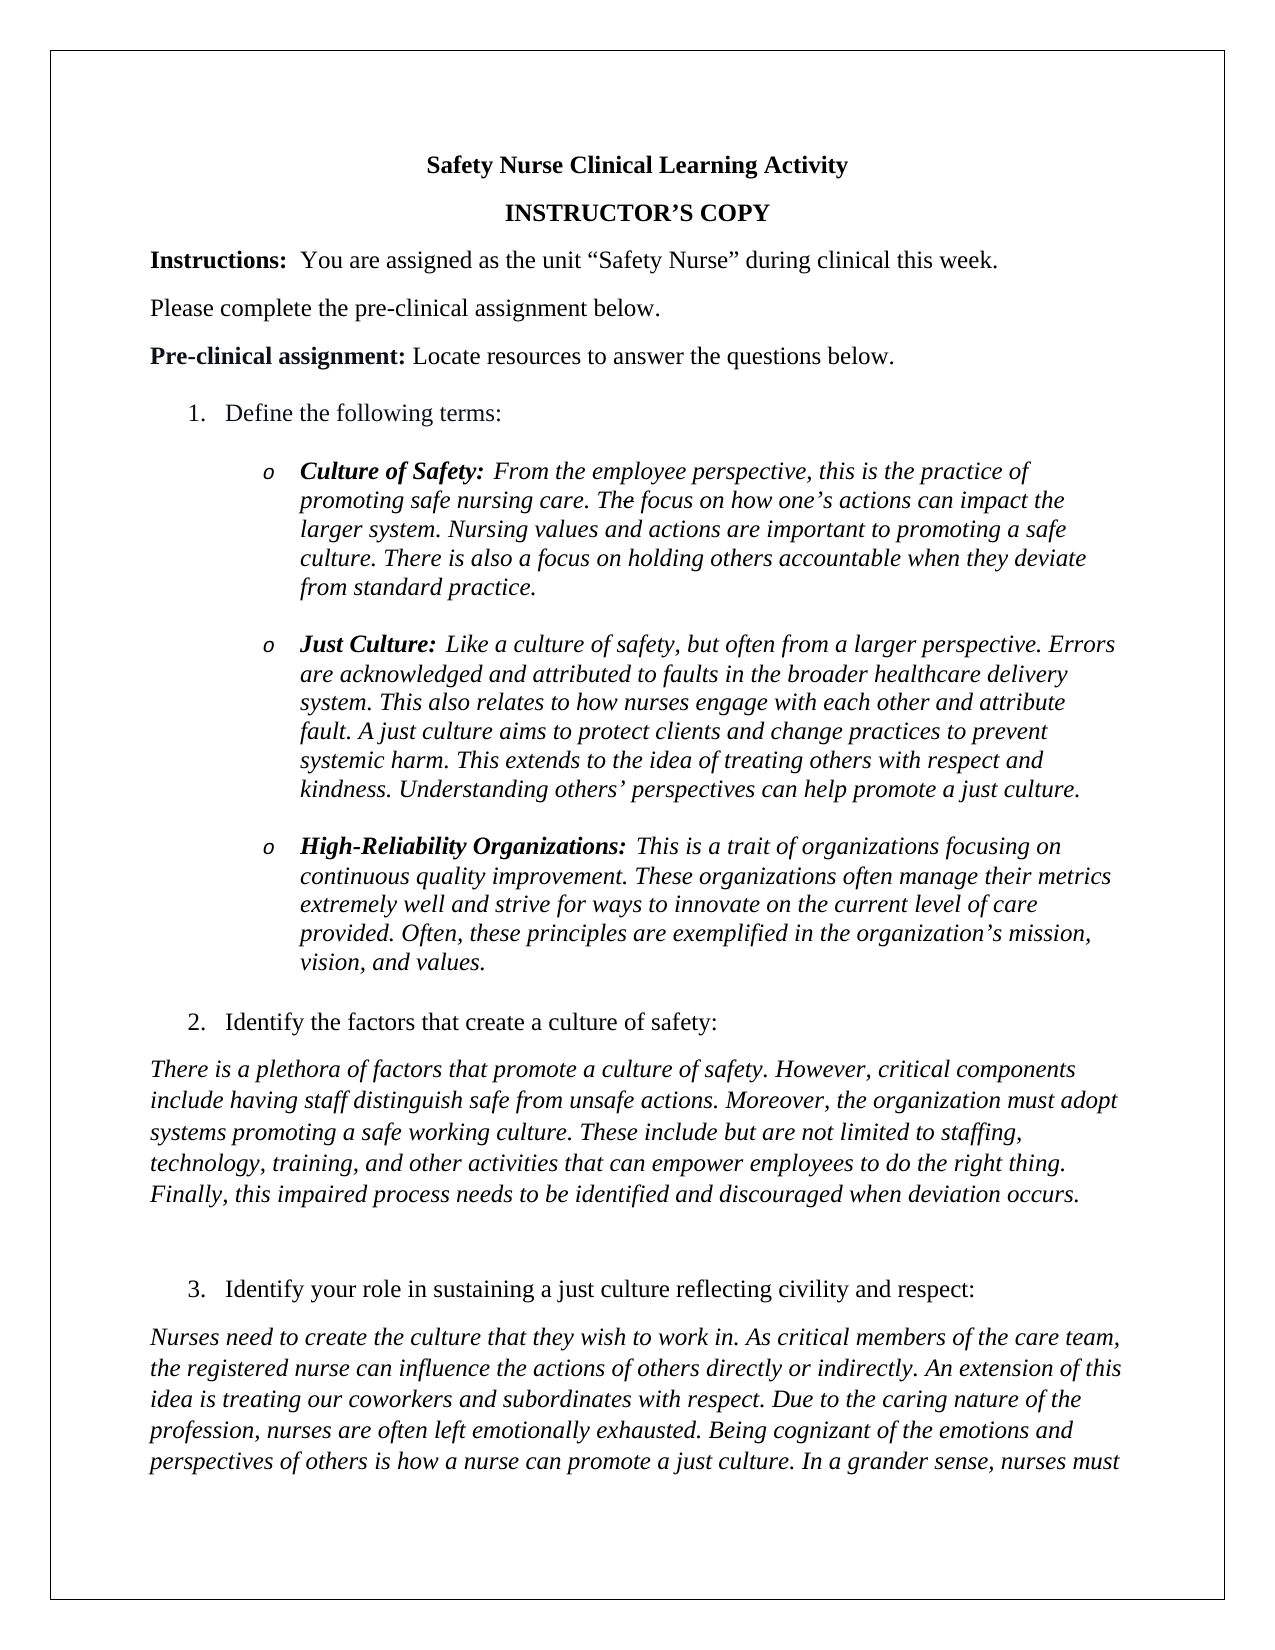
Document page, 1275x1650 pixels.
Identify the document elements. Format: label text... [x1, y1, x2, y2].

list Identify your role in sustaining a just culture reflecting civility and respect: [187, 1274, 1125, 1303]
text Pre-clinical assignment: Locate resources to answer the questions below. [150, 341, 1125, 369]
list Culture of Safety: From the employee perspective, this is the practice of promoting safe nursing care. The focus on how one’s actions can impact the larger system. Nursing values and actions are important to promoting a safe culture. There is also a focus on holding others accountable when they deviate from standard practice. [262, 456, 1125, 600]
text There is a plethora of factors that promote a culture of safety. However, critical components include having staff distinguish safe from unsafe actions. Moreover, the organization must adopt systems promoting a safe working culture. These include but are not limited to staffing, technology, training, and other activities that can empower employees to do the right thing. Finally, this impaired process needs to be identified and discouraged when deviation occurs. [150, 1054, 1125, 1207]
list Identify the factors that create a culture of safety: [187, 1007, 1125, 1036]
list Define the following terms: [187, 398, 1125, 427]
text Instructions: You are assigned as the unit “Safety Nurse” during clinical this week. [150, 245, 1125, 274]
text Please complete the pre-clinical assignment below. [150, 293, 1125, 322]
text Safety Nurse Clinical Learning Activity [150, 150, 1125, 179]
list Just Culture: Like a culture of safety, but often from a larger perspective. Errors are acknowledged and attributed to faults in the broader healthcare delivery system. This also relates to how nurses engage with each other and attribute fault. A just culture aims to protect clients and change practices to prevent systemic harm. This extends to the idea of treating others with respect and kindness. Understanding others’ perspectives can help promote a just culture. [262, 629, 1125, 802]
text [150, 1322, 1125, 1475]
text INSTRUCTOR’S COPY [150, 198, 1125, 226]
list High-Reliability Organizations: This is a trait of organizations focusing on continuous quality improvement. These organizations often manage their metrics extremely well and strive for ways to innovate on the current level of care provided. Often, these principles are exemplified in the organization’s mission, vision, and values. [262, 831, 1125, 976]
